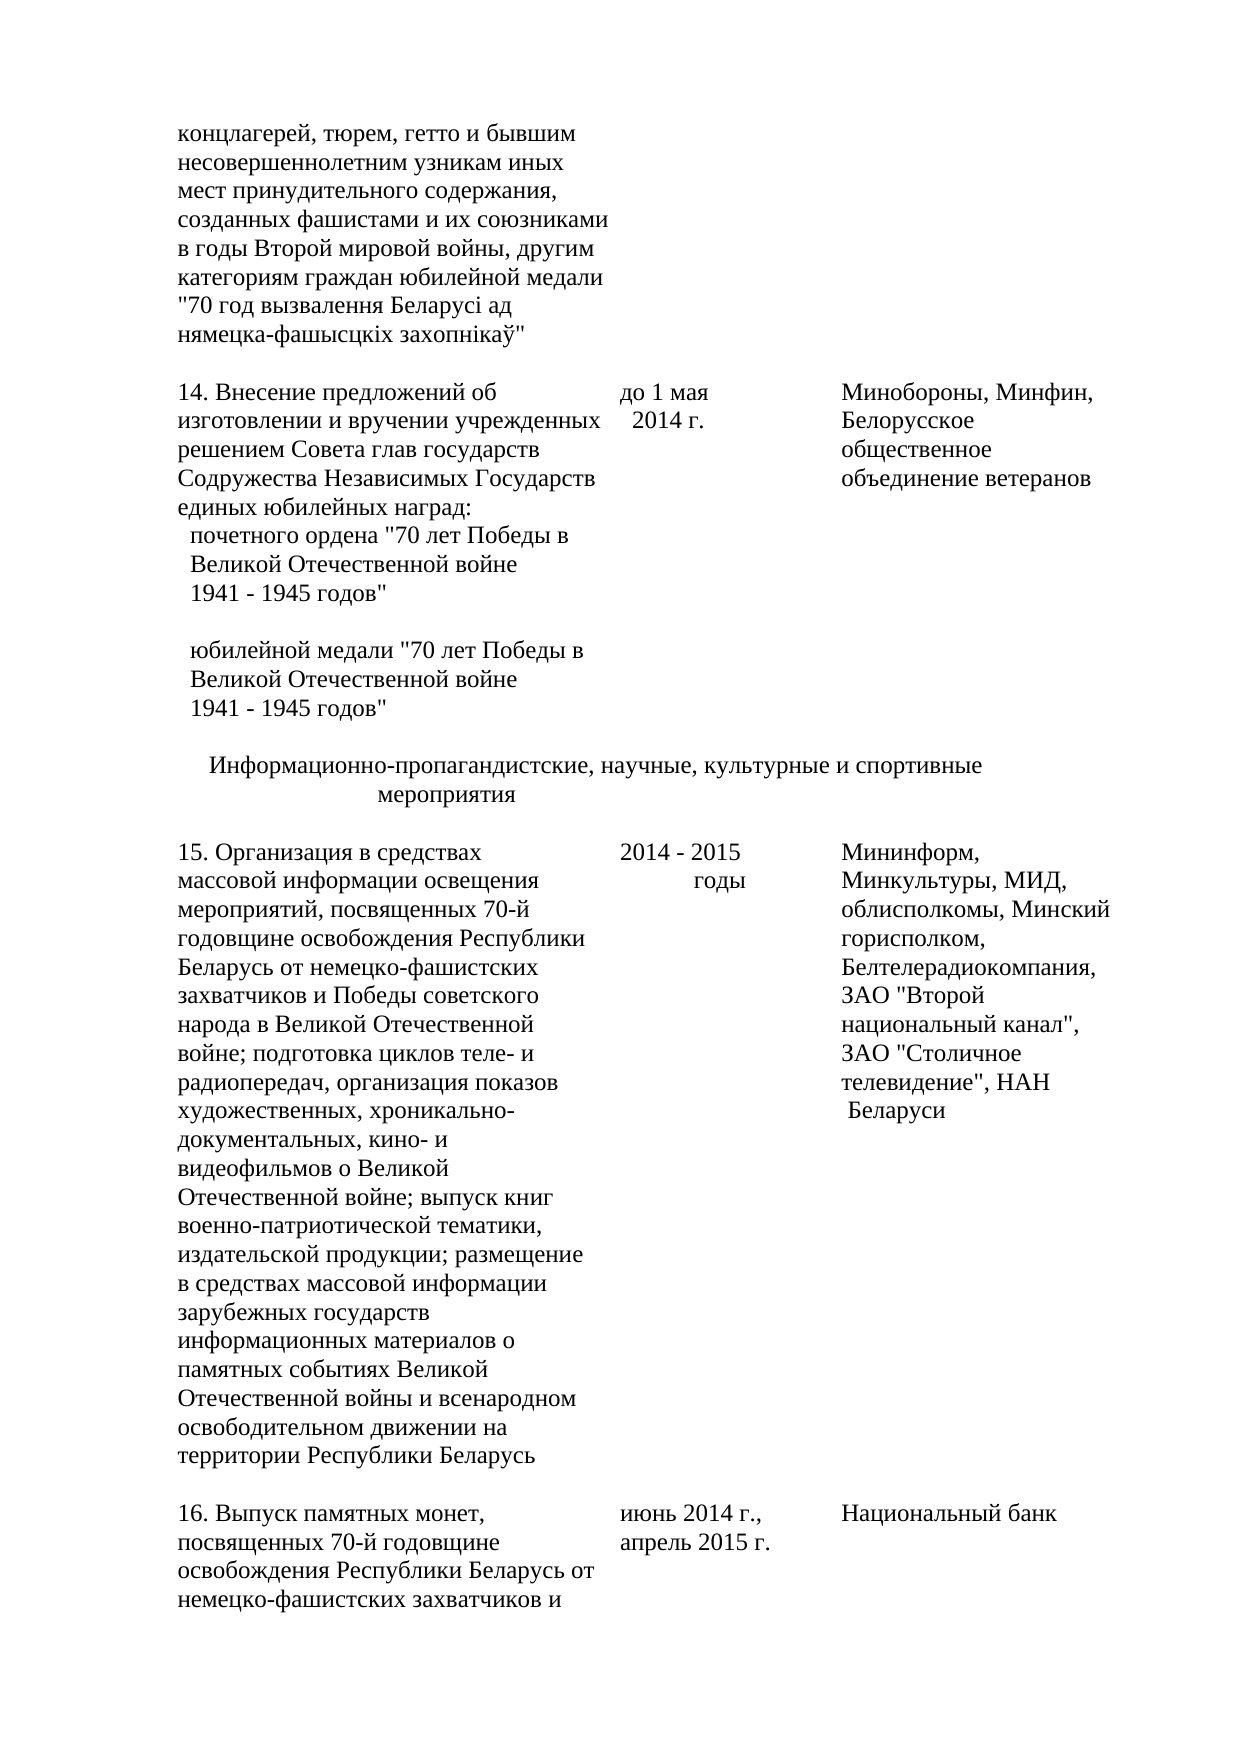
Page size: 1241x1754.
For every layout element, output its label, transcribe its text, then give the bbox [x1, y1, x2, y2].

text зарубежных государств [177, 1297, 1152, 1326]
text мест принудительного содержания, [177, 176, 1152, 204]
text войне; подготовка циклов теле- и ЗАО "Столичное [177, 1038, 1152, 1067]
text освободительном движении на [177, 1412, 1152, 1441]
text памятных событиях Великой [177, 1354, 1152, 1383]
text в годы Второй мировой войны, другим [177, 233, 1152, 262]
text немецко-фашистских захватчиков и [177, 1584, 1152, 1613]
text несовершеннолетним узникам иных [177, 147, 1152, 176]
text юбилейной медали "70 лет Победы в [177, 636, 1152, 664]
text документальных, кино- и [177, 1124, 1152, 1153]
text решением Совета глав государств общественное [177, 434, 1152, 463]
text годовщине освобождения Республики горисполком, [177, 923, 1152, 952]
text Содружества Независимых Государств объединение ветеранов [177, 463, 1152, 492]
text радиопередач, организация показов телевидение", НАН [177, 1067, 1152, 1096]
text Великой Отечественной войне [177, 549, 1152, 578]
text народа в Великой Отечественной национальный канал", [177, 1009, 1152, 1038]
text Великой Отечественной войне [177, 664, 1152, 693]
text 1941 - 1945 годов" [177, 578, 1152, 607]
text 14. Внесение предложений об до 1 мая Минобороны, Минфин, [177, 377, 1152, 406]
text единых юбилейных наград: [177, 492, 1152, 521]
text "70 год вызвалення Беларусi ад [177, 291, 1152, 319]
text мероприятий, посвященных 70-й облисполкомы, Минский [177, 894, 1152, 923]
text концлагерей, тюрем, гетто и бывшим [177, 118, 1152, 147]
text категориям граждан юбилейной медали [177, 262, 1152, 291]
text информационных материалов о [177, 1326, 1152, 1354]
text художественных, хроникально- Беларуси [177, 1096, 1152, 1124]
text 1941 - 1945 годов" [177, 693, 1152, 722]
text созданных фашистами и их союзниками [177, 204, 1152, 233]
text Отечественной войне; выпуск книг [177, 1182, 1152, 1211]
text освобождения Республики Беларусь от [177, 1556, 1152, 1584]
text мероприятия [177, 779, 1152, 808]
text издательской продукции; размещение [177, 1239, 1152, 1268]
text изготовлении и вручении учрежденных 2014 г. Белорусское [177, 406, 1152, 434]
text Беларусь от немецко-фашистских Белтелерадиокомпания, [177, 952, 1152, 981]
text военно-патриотической тематики, [177, 1211, 1152, 1239]
text в средствах массовой информации [177, 1268, 1152, 1297]
text нямецка-фашысцкiх захопнiкаў" [177, 319, 1152, 348]
text 16. Выпуск памятных монет, июнь 2014 г., Национальный банк [177, 1498, 1152, 1527]
text массовой информации освещения годы Минкультуры, МИД, [177, 866, 1152, 894]
text захватчиков и Победы советского ЗАО "Второй [177, 981, 1152, 1009]
text территории Республики Беларусь [177, 1441, 1152, 1469]
text 15. Организация в средствах 2014 - 2015 Мининформ, [177, 837, 1152, 866]
text Отечественной войны и всенародном [177, 1383, 1152, 1412]
text посвященных 70-й годовщине апрель 2015 г. [177, 1527, 1152, 1556]
text почетного ордена "70 лет Победы в [177, 521, 1152, 549]
text видеофильмов о Великой [177, 1153, 1152, 1182]
text Информационно-пропагандистские, научные, культурные и спортивные [177, 751, 1152, 779]
